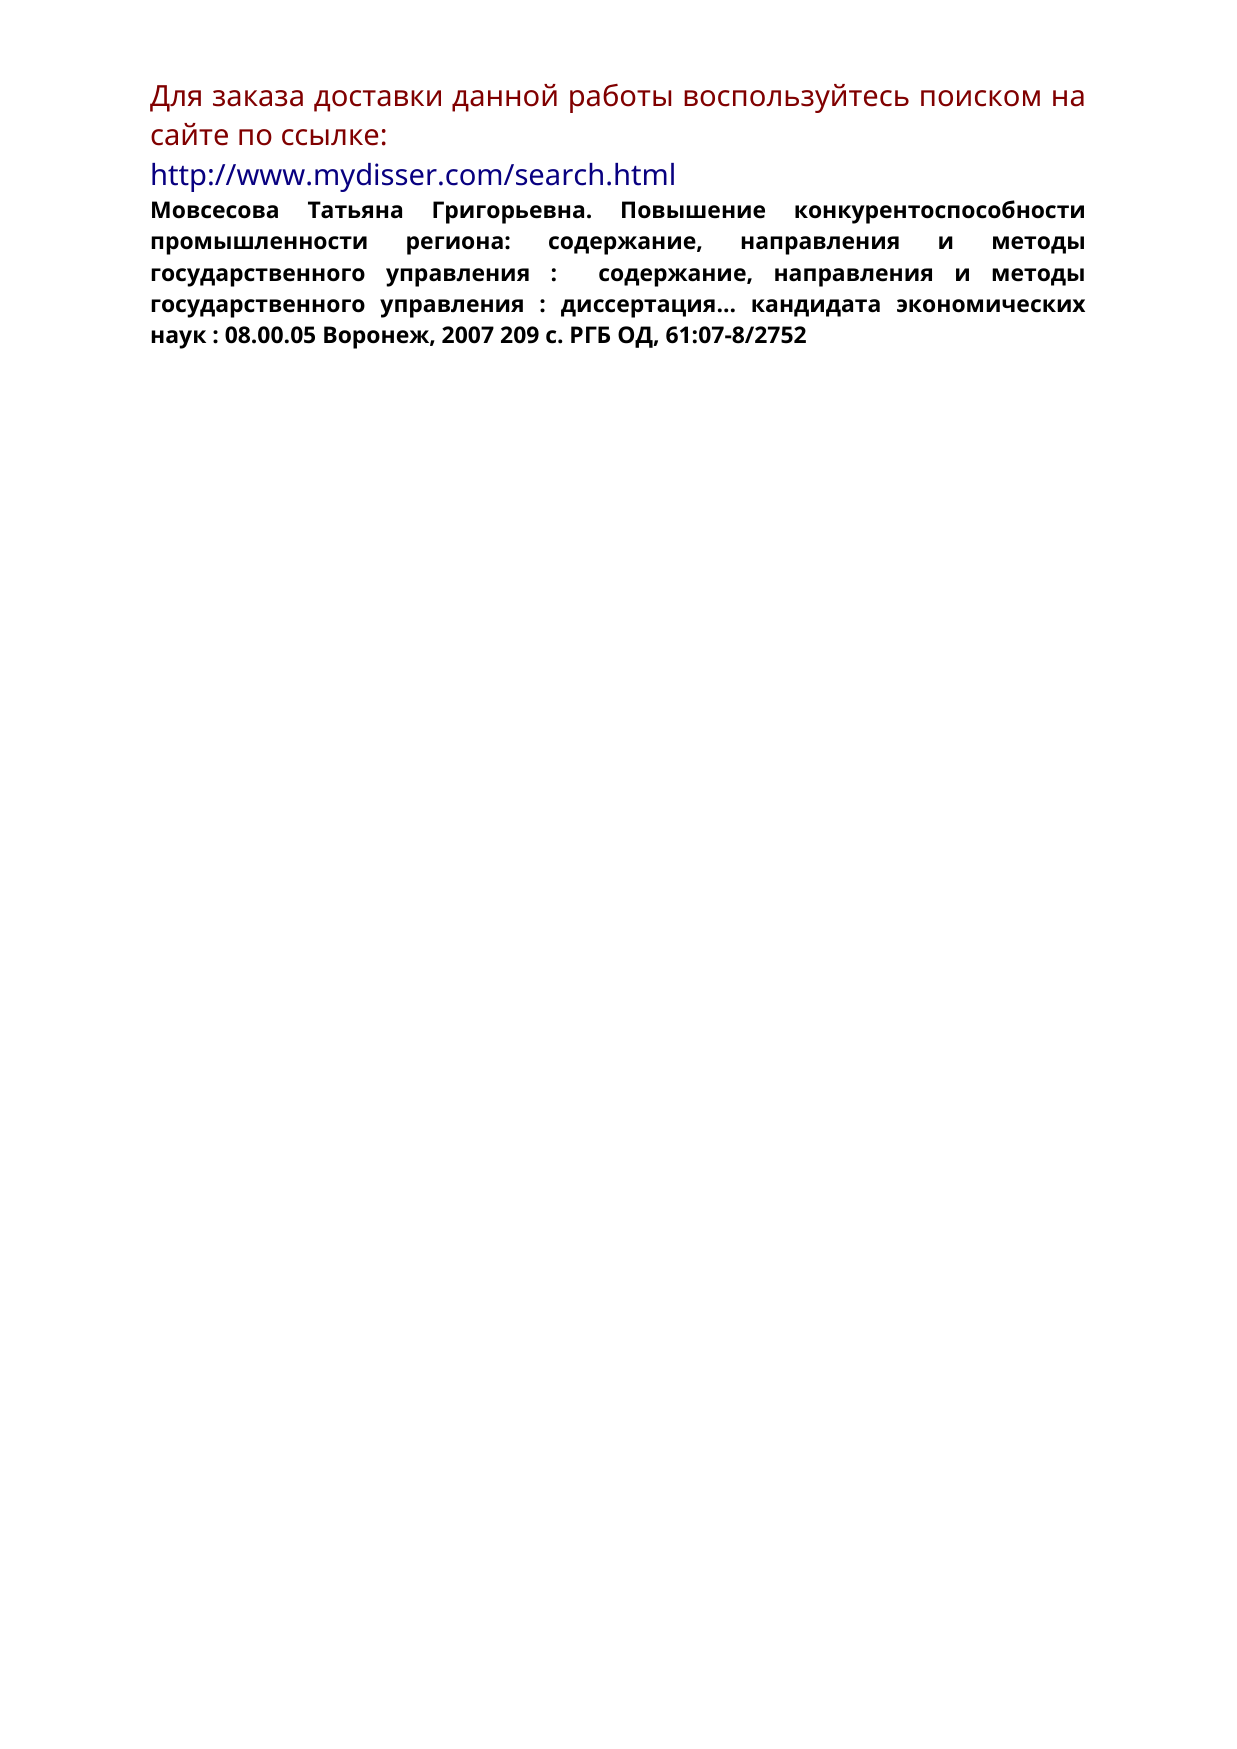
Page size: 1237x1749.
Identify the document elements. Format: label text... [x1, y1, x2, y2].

text Мовсесова Татьяна Григорьевна. Повышение конкурентоспособности промышленности региона: содержание, направления и методы государственного управления : содержание, направления и методы государственного управления : диссертация... кандидата экономических наук : 08.00.05 Воронеж, 2007 209 с. РГБ ОД, 61:07-8/2752 [150, 194, 1086, 350]
